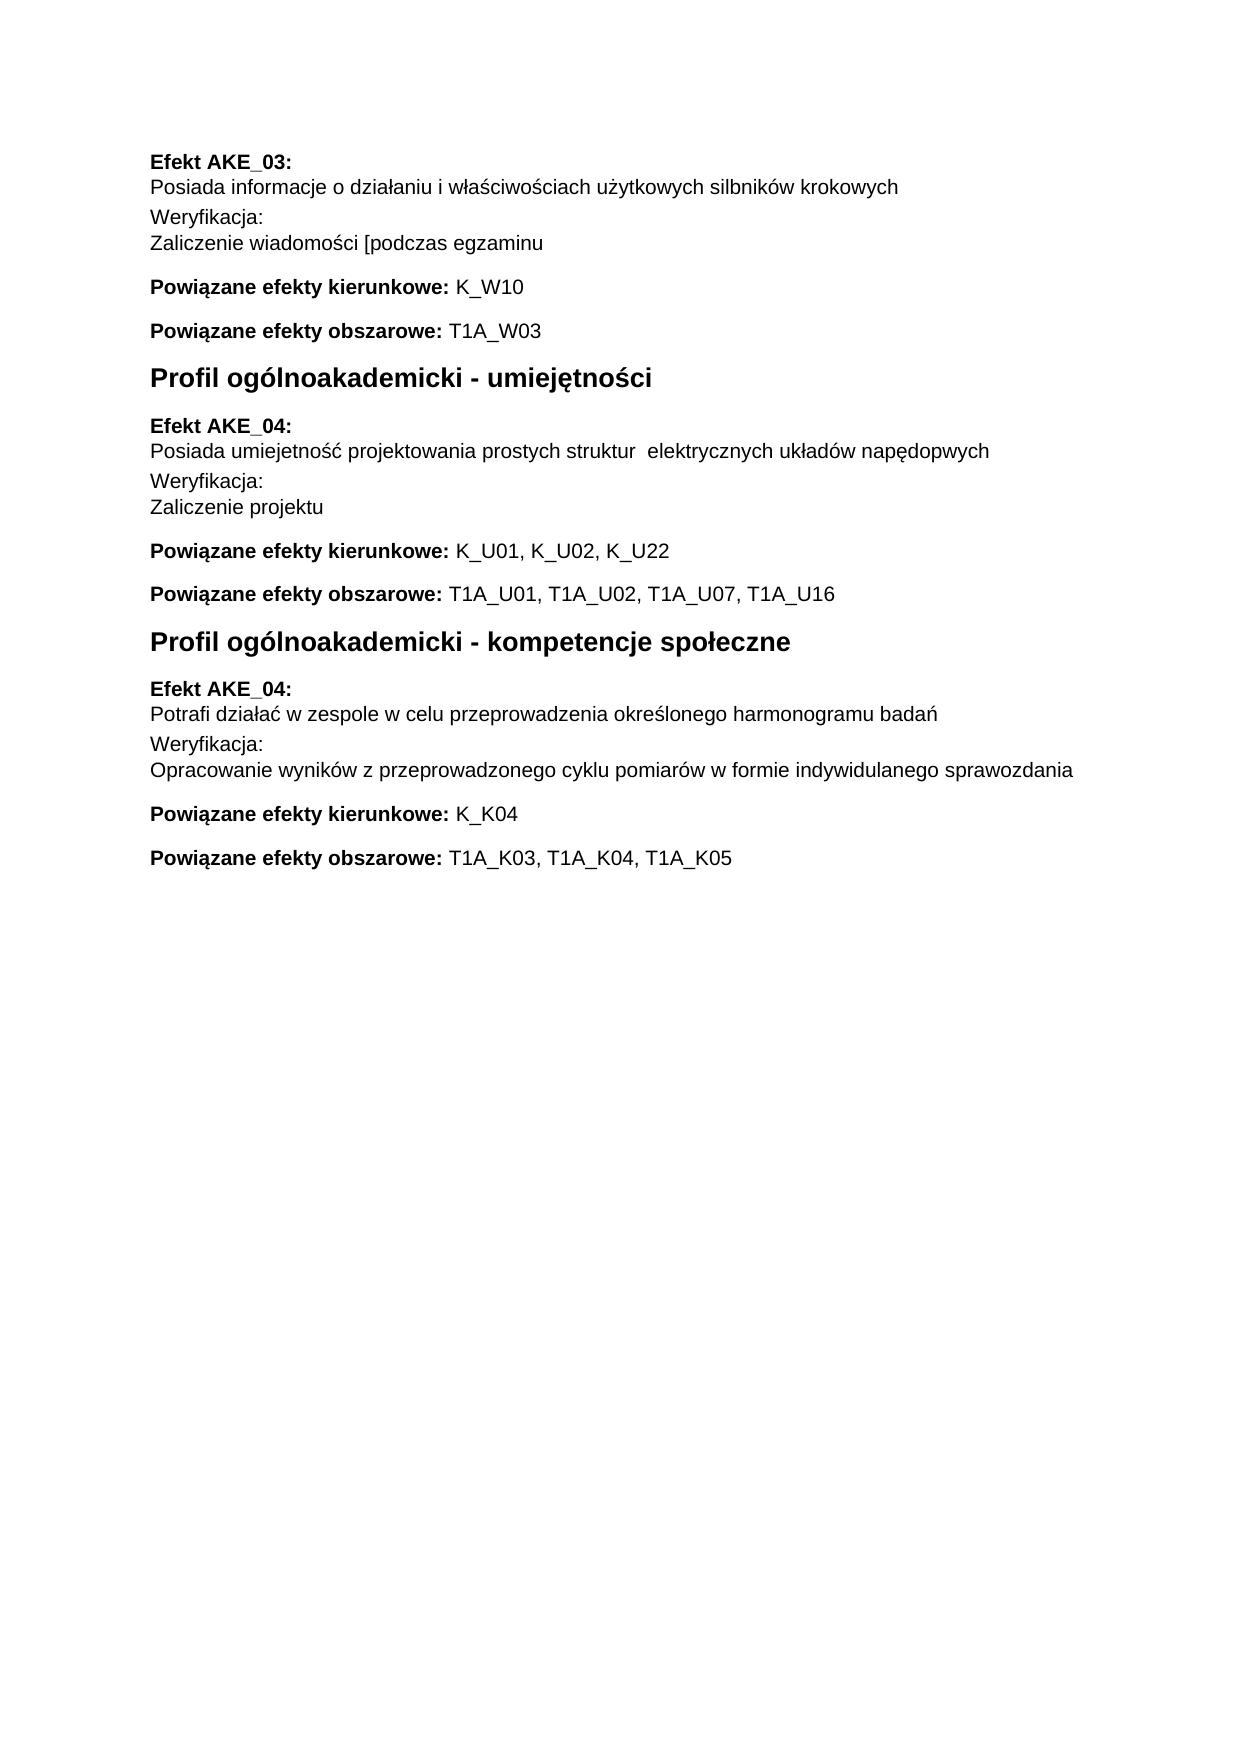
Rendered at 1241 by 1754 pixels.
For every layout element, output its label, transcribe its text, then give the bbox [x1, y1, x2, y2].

text Posiada umiejetność projektowania prostych struktur elektrycznych układów napędopwych [150, 438, 1090, 462]
text Weryfikacja: [150, 469, 1090, 493]
text Powiązane efekty kierunkowe: K_U01, K_U02, K_U22 [150, 538, 1090, 562]
text Opracowanie wyników z przeprowadzonego cyklu pomiarów w formie indywidulanego sprawozdania [150, 758, 1090, 782]
text Powiązane efekty obszarowe: T1A_W03 [150, 319, 1090, 343]
text Zaliczenie projektu [150, 495, 1090, 519]
text Efekt AKE_04: [150, 677, 1090, 701]
text Weryfikacja: [150, 732, 1090, 756]
text Potrafi działać w zespole w celu przeprowadzenia określonego harmonogramu badań [150, 702, 1090, 726]
text Efekt AKE_03: [150, 150, 1090, 174]
text Zaliczenie wiadomości [podczas egzaminu [150, 231, 1090, 255]
text Posiada informacje o działaniu i właściwościach użytkowych silbników krokowych [150, 175, 1090, 199]
text Efekt AKE_04: [150, 413, 1090, 437]
subtitle Profil ogólnoakademicki - umiejętności [150, 362, 1090, 394]
subtitle Profil ogólnoakademicki - kompetencje społeczne [150, 626, 1090, 657]
text Powiązane efekty obszarowe: T1A_K03, T1A_K04, T1A_K05 [150, 846, 1090, 870]
text Powiązane efekty obszarowe: T1A_U01, T1A_U02, T1A_U07, T1A_U16 [150, 582, 1090, 606]
text Powiązane efekty kierunkowe: K_W10 [150, 275, 1090, 299]
text Powiązane efekty kierunkowe: K_K04 [150, 802, 1090, 826]
text Weryfikacja: [150, 205, 1090, 229]
